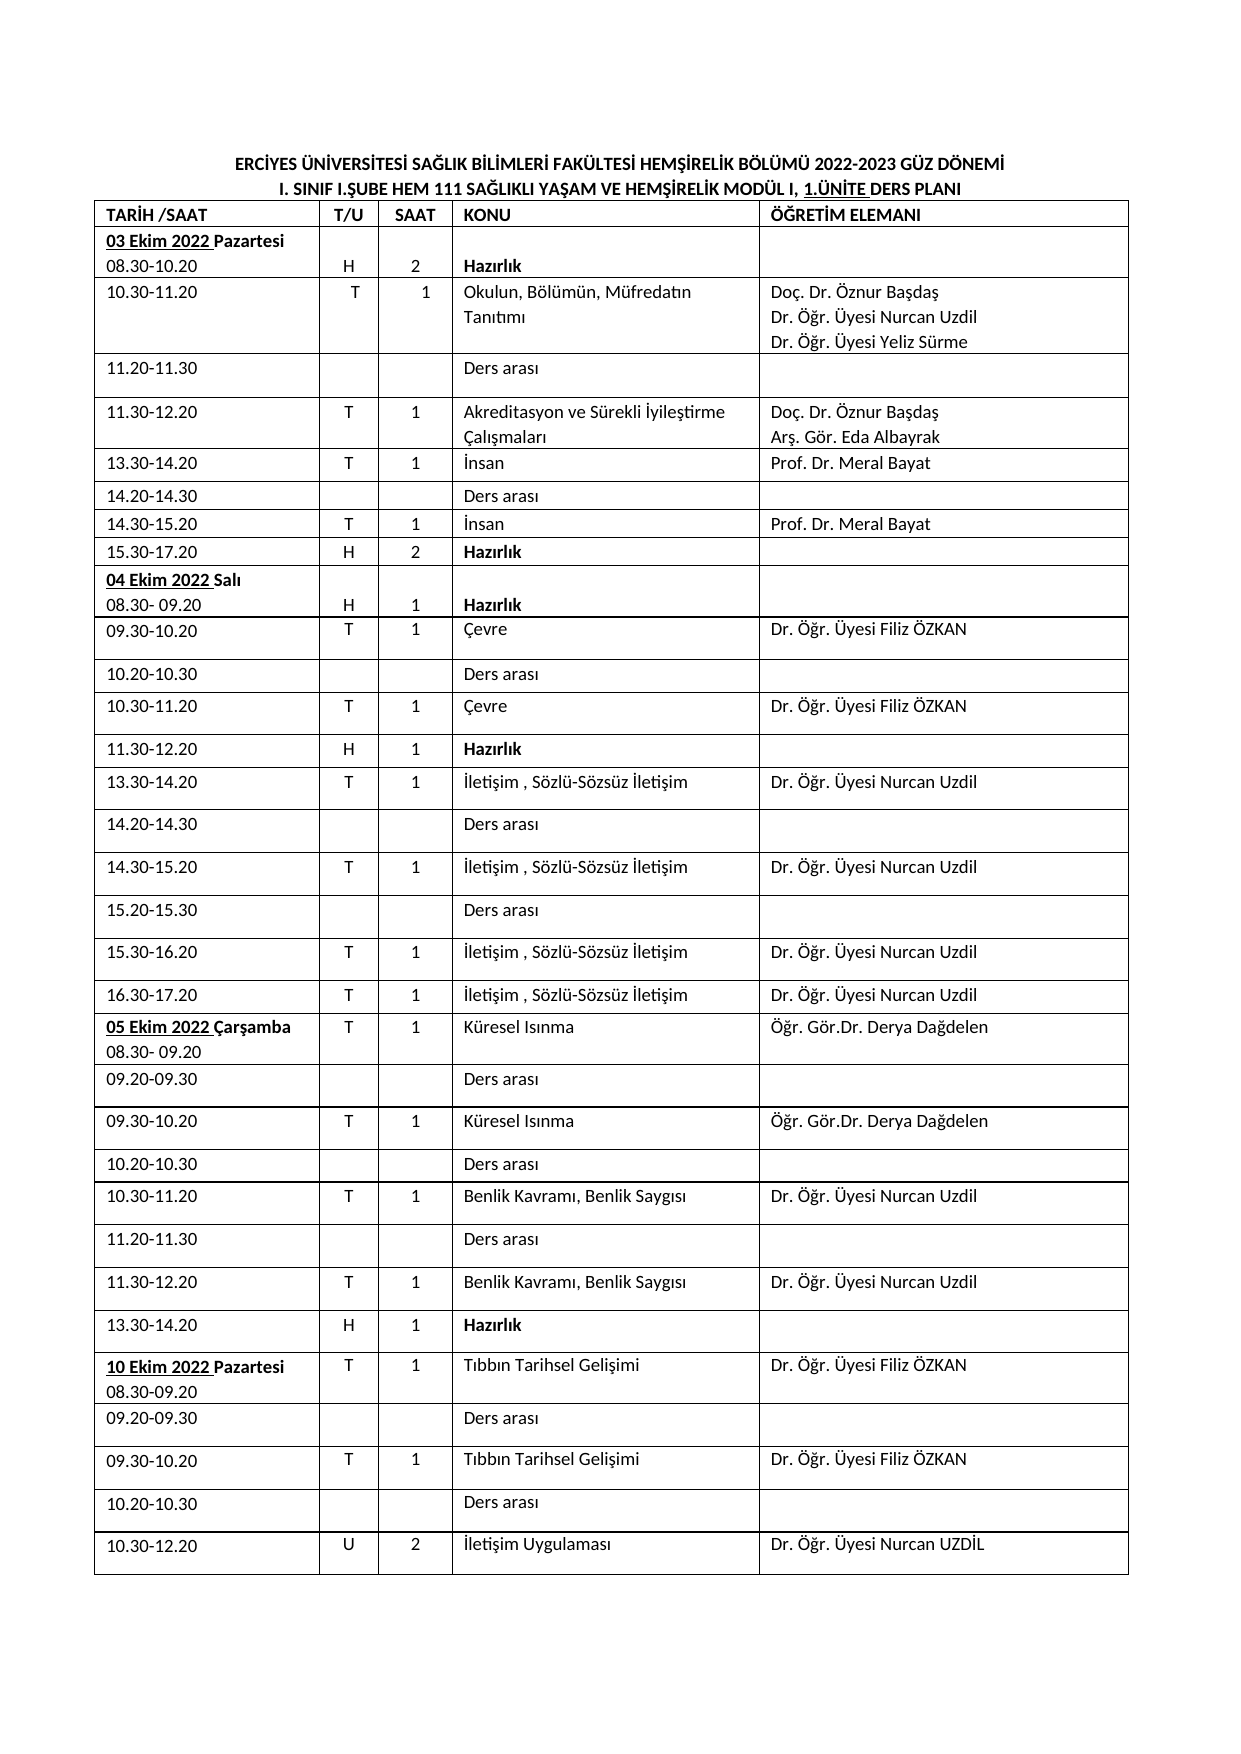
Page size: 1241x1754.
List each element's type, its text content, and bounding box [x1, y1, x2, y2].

table_cell [320, 482, 378, 509]
table_cell [379, 660, 452, 692]
table_cell Ders arası [453, 660, 759, 692]
table_cell 15.30-17.20 [95, 538, 319, 565]
table_cell T [320, 853, 378, 895]
table_cell H [320, 1311, 378, 1352]
table_cell [320, 354, 378, 397]
table_cell Ders arası [453, 1065, 759, 1106]
table_header SAAT [379, 201, 452, 226]
table_cell 09.30-10.20 [95, 618, 319, 659]
table_cell Hazırlık [453, 735, 759, 767]
table_cell 1 [379, 939, 452, 980]
table_cell 1 [379, 618, 452, 659]
table_cell 1 [379, 1311, 452, 1352]
table_cell T [320, 1353, 378, 1403]
table_cell [379, 1065, 452, 1106]
table_cell 10.30-11.20 [95, 278, 319, 353]
table_cell 1 [379, 278, 452, 353]
table_cell 13.30-14.20 [95, 768, 319, 809]
table_cell Tıbbın Tarihsel Gelişimi [453, 1353, 759, 1403]
table_cell [760, 482, 1128, 509]
table_cell 10.30-12.20 [95, 1533, 319, 1574]
table_cell Ders arası [453, 896, 759, 937]
table_cell [760, 896, 1128, 937]
table_cell H [320, 538, 378, 565]
table_cell 05 Ekim 2022 Çarşamba 08.30- 09.20 [95, 1014, 319, 1064]
table_cell U [320, 1533, 378, 1574]
table_cell [760, 227, 1128, 277]
table_cell H [320, 735, 378, 767]
table_cell Hazırlık [453, 227, 759, 277]
table_cell İletişim , Sözlü-Sözsüz İletişim [453, 768, 759, 809]
table_cell [760, 566, 1128, 616]
table_cell Çevre [453, 693, 759, 734]
table_cell İnsan [453, 449, 759, 481]
table_cell T [320, 1447, 378, 1489]
table_cell 14.20-14.30 [95, 482, 319, 509]
table_cell [760, 1225, 1128, 1267]
table_cell T [320, 510, 378, 537]
table_cell Küresel Isınma [453, 1108, 759, 1149]
table_cell T [320, 981, 378, 1013]
table_header KONU [453, 201, 759, 226]
table_cell T [320, 1183, 378, 1224]
table_cell [320, 1404, 378, 1446]
table_cell Dr. Öğr. Üyesi Nurcan Uzdil [760, 939, 1128, 980]
table_cell [760, 538, 1128, 565]
table_cell [760, 354, 1128, 397]
table_cell 14.20-14.30 [95, 810, 319, 852]
table_cell Tıbbın Tarihsel Gelişimi [453, 1447, 759, 1489]
table_cell Küresel Isınma [453, 1014, 759, 1064]
table_cell Doç. Dr. Öznur Başdaş Dr. Öğr. Üyesi Nurcan Uzdil Dr. Öğr. Üyesi Yeliz Sürme [760, 278, 1128, 353]
table_cell Ders arası [453, 1150, 759, 1181]
table_cell 1 [379, 768, 452, 809]
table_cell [760, 1533, 1128, 1574]
table_header ÖĞRETİM ELEMANI [760, 201, 1128, 226]
table_cell T [320, 1108, 378, 1149]
table_cell Dr. Öğr. Üyesi Nurcan Uzdil [760, 981, 1128, 1013]
table_cell H [320, 566, 378, 616]
table_cell [320, 1065, 378, 1106]
table_cell T [320, 1014, 378, 1064]
table_cell 15.30-16.20 [95, 939, 319, 980]
table_cell 1 [379, 1183, 452, 1224]
table_cell 10 Ekim 2022 Pazartesi 08.30-09.20 [95, 1353, 319, 1403]
table_cell 1 [379, 1014, 452, 1064]
table_cell 10.20-10.30 [95, 660, 319, 692]
table_cell 10.30-11.20 [95, 693, 319, 734]
table_cell Benlik Kavramı, Benlik Saygısı [453, 1183, 759, 1224]
table_cell Dr. Öğr. Üyesi Nurcan Uzdil [760, 1268, 1128, 1309]
text I. SINIF I.ŞUBE HEM 111 SAĞLIKLI YAŞAM VE HEMŞİRELİK MODÜL I, 1.ÜNİTE DERS PLANI [112, 175, 1128, 200]
table_cell [760, 1311, 1128, 1352]
table_cell Dr. Öğr. Üyesi Filiz ÖZKAN [760, 618, 1128, 659]
table_cell 1 [379, 735, 452, 767]
table_cell Ders arası [453, 354, 759, 397]
table_cell Hazırlık [453, 1311, 759, 1352]
table_cell İletişim , Sözlü-Sözsüz İletişim [453, 981, 759, 1013]
table_cell [379, 1225, 452, 1267]
table_cell Akreditasyon ve Sürekli İyileştirme Çalışmaları [453, 398, 759, 448]
table_cell Ders arası [453, 1225, 759, 1267]
table_cell 14.30-15.20 [95, 510, 319, 537]
table_cell [379, 1404, 452, 1446]
table_cell Dr. Öğr. Üyesi Nurcan Uzdil [760, 1183, 1128, 1224]
table_cell [320, 1225, 378, 1267]
table_cell 1 [379, 853, 452, 895]
table_cell T [320, 449, 378, 481]
table_cell 14.30-15.20 [95, 853, 319, 895]
table_header TARİH /SAAT [95, 201, 319, 226]
table_cell Hazırlık [453, 566, 759, 616]
table_cell Dr. Öğr. Üyesi Filiz ÖZKAN [760, 1447, 1128, 1489]
table_cell Prof. Dr. Meral Bayat [760, 449, 1128, 481]
table_cell T [320, 939, 378, 980]
table_cell [379, 1150, 452, 1181]
table_cell Prof. Dr. Meral Bayat [760, 510, 1128, 537]
table_cell [379, 1490, 452, 1531]
table_cell 11.20-11.30 [95, 354, 319, 397]
table_cell 09.20-09.30 [95, 1404, 319, 1446]
table_cell 09.30-10.20 [95, 1108, 319, 1149]
table_cell [320, 660, 378, 692]
table_cell Ders arası [453, 1404, 759, 1446]
table_cell 1 [379, 1447, 452, 1489]
table_cell Ders arası [453, 810, 759, 852]
table_cell İnsan [453, 510, 759, 537]
table_cell [320, 1490, 378, 1531]
table_cell Çevre [453, 618, 759, 659]
table_cell H [320, 227, 378, 277]
table_cell Okulun, Bölümün, Müfredatın Tanıtımı [453, 278, 759, 353]
table_cell [760, 1065, 1128, 1106]
table_cell Ders arası [453, 482, 759, 509]
text ERCİYES ÜNİVERSİTESİ SAĞLIK BİLİMLERİ FAKÜLTESİ HEMŞİRELİK BÖLÜMÜ 2022-2023 GÜZ DÖNEMİ [112, 150, 1128, 175]
table_cell T [320, 618, 378, 659]
table_cell 13.30-14.20 [95, 449, 319, 481]
table_cell 1 [379, 981, 452, 1013]
table_cell 10.20-10.30 [95, 1490, 319, 1531]
table_cell [320, 1150, 378, 1181]
table_cell T [320, 1268, 378, 1309]
table_cell [760, 660, 1128, 692]
table_cell 1 [379, 1108, 452, 1149]
table_cell 11.30-12.20 [95, 1268, 319, 1309]
table_cell Doç. Dr. Öznur Başdaş Arş. Gör. Eda Albayrak [760, 398, 1128, 448]
table_cell [379, 896, 452, 937]
table_cell 1 [379, 510, 452, 537]
table_cell 03 Ekim 2022 Pazartesi 08.30-10.20 [95, 227, 319, 277]
table_cell 09.30-10.20 [95, 1447, 319, 1489]
table_cell Öğr. Gör.Dr. Derya Dağdelen [760, 1108, 1128, 1149]
table_cell T [320, 278, 378, 353]
table_cell Dr. Öğr. Üyesi Filiz ÖZKAN [760, 693, 1128, 734]
table_cell 2 [379, 227, 452, 277]
table_cell İletişim , Sözlü-Sözsüz İletişim [453, 853, 759, 895]
table_cell Ders arası [453, 1490, 759, 1531]
table_cell Öğr. Gör.Dr. Derya Dağdelen [760, 1014, 1128, 1064]
table_cell 04 Ekim 2022 Salı 08.30- 09.20 [95, 566, 319, 616]
table_cell Dr. Öğr. Üyesi Nurcan Uzdil [760, 853, 1128, 895]
table_cell İletişim , Sözlü-Sözsüz İletişim [453, 939, 759, 980]
table_cell [320, 810, 378, 852]
table_cell 16.30-17.20 [95, 981, 319, 1013]
table_cell 11.30-12.20 [95, 735, 319, 767]
table_cell [760, 735, 1128, 767]
table_cell [760, 1490, 1128, 1531]
table_cell T [320, 768, 378, 809]
table_cell 09.20-09.30 [95, 1065, 319, 1106]
table_cell [379, 810, 452, 852]
table_cell [760, 1404, 1128, 1446]
table_cell 1 [379, 1353, 452, 1403]
table_cell [760, 810, 1128, 852]
table_cell 1 [379, 566, 452, 616]
table_cell 2 [379, 1533, 452, 1574]
table_cell 2 [379, 538, 452, 565]
table_cell Dr. Öğr. Üyesi Nurcan Uzdil [760, 768, 1128, 809]
table_cell 13.30-14.20 [95, 1311, 319, 1352]
table_cell [379, 482, 452, 509]
table_cell Benlik Kavramı, Benlik Saygısı [453, 1268, 759, 1309]
table_cell T [320, 693, 378, 734]
table_cell [760, 1150, 1128, 1181]
table_cell 11.20-11.30 [95, 1225, 319, 1267]
table_cell 10.20-10.30 [95, 1150, 319, 1181]
table_cell 11.30-12.20 [95, 398, 319, 448]
table_cell 1 [379, 449, 452, 481]
table_header T/U [320, 201, 378, 226]
table_cell [379, 354, 452, 397]
table_cell 1 [379, 693, 452, 734]
table_cell 1 [379, 398, 452, 448]
table_cell 15.20-15.30 [95, 896, 319, 937]
table_cell T [320, 398, 378, 448]
table_cell 1 [379, 1268, 452, 1309]
table_cell Hazırlık [453, 538, 759, 565]
table_cell İletişim Uygulaması [453, 1533, 759, 1574]
table_cell Dr. Öğr. Üyesi Filiz ÖZKAN [760, 1353, 1128, 1403]
table_cell [320, 896, 378, 937]
table_cell 10.30-11.20 [95, 1183, 319, 1224]
